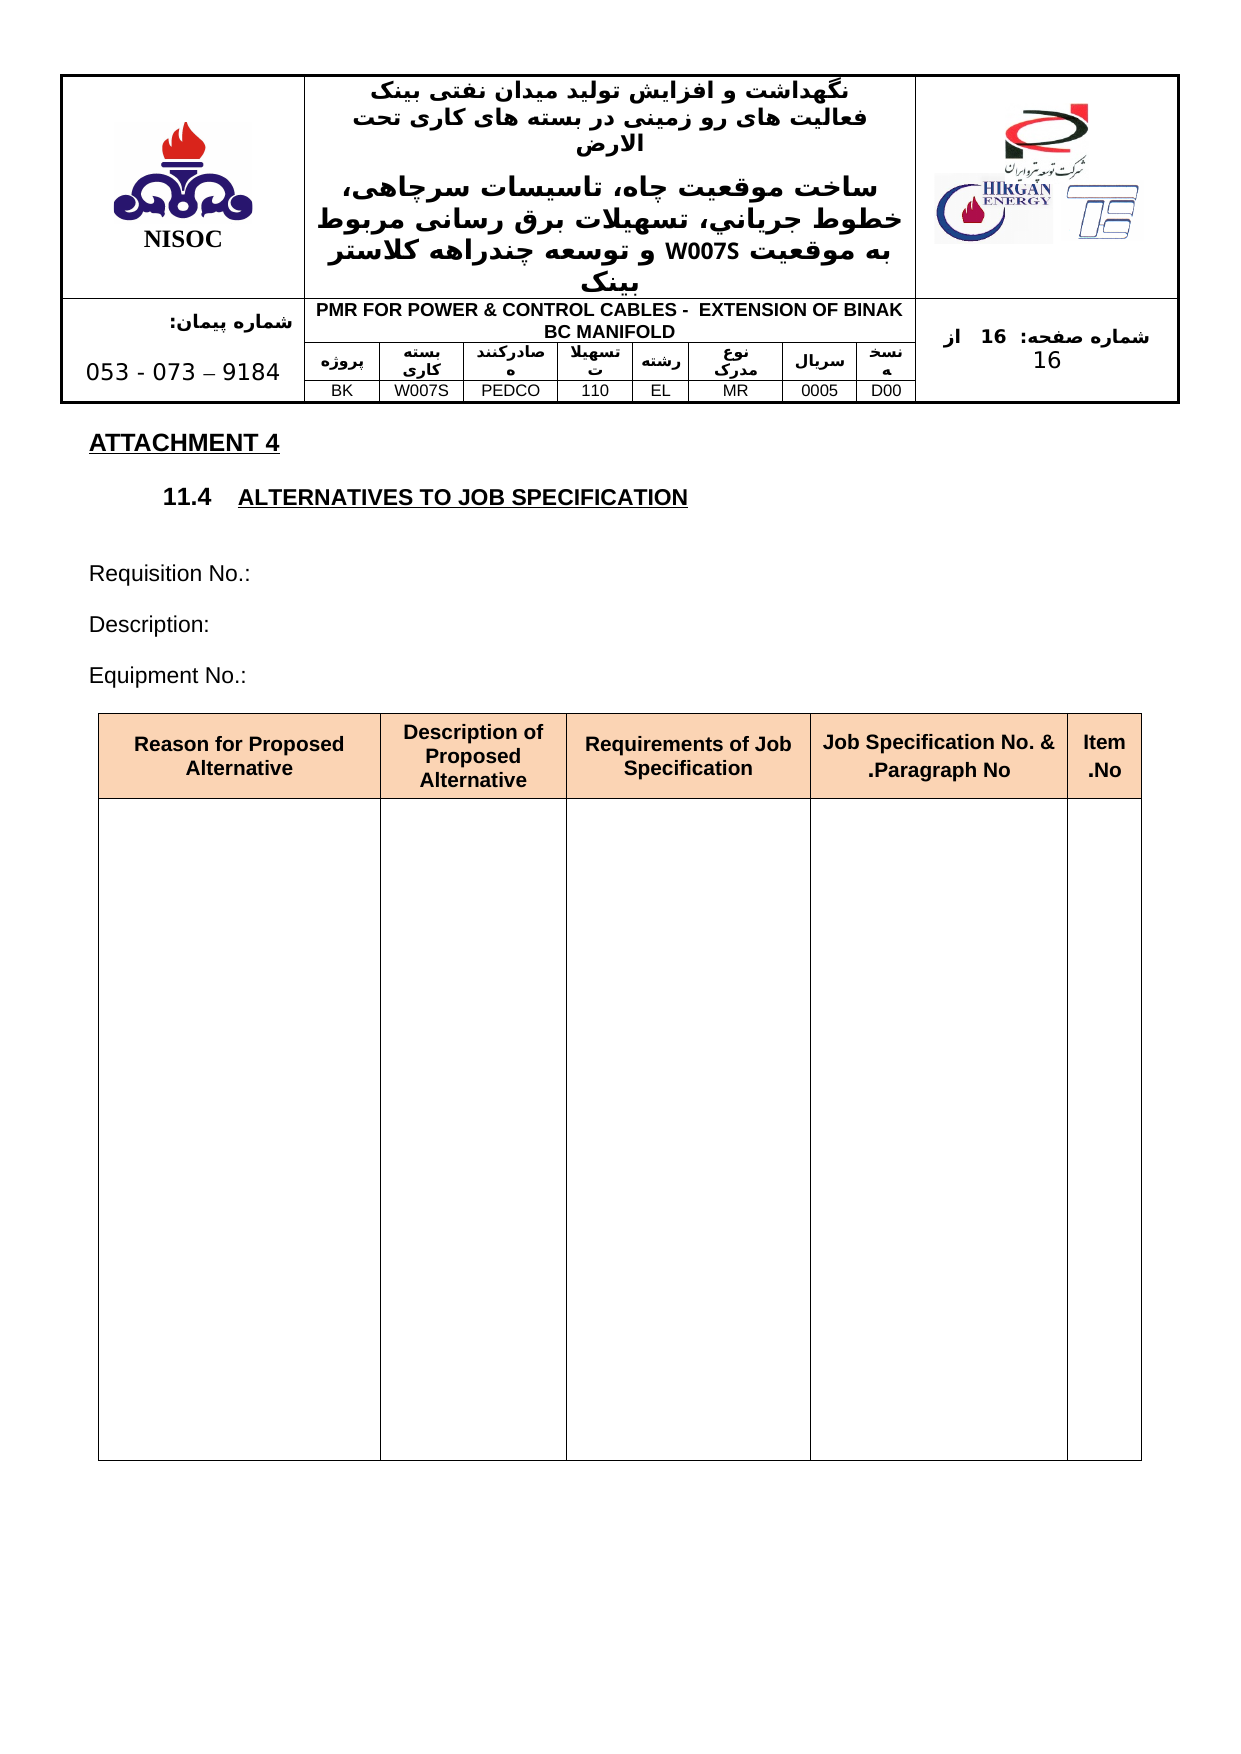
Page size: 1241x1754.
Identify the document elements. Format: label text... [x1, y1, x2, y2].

table_cell [381, 799, 566, 1460]
picture [934, 103, 1089, 244]
table_cell [99, 799, 380, 1460]
subtitle ALTERNATIVES TO JOB SPECIFICATION [163, 482, 1152, 511]
text Description: [89, 611, 1152, 637]
table_cell [567, 799, 810, 1460]
table_header Job Specification No. & Paragraph No. [811, 714, 1067, 798]
text Equipment No.: [89, 662, 1152, 688]
table_header Description of Proposed Alternative [381, 714, 566, 798]
table_cell [1068, 799, 1141, 1460]
text Requisition No.: [89, 560, 1152, 586]
picture [113, 122, 253, 224]
table_header Item No. [1068, 714, 1141, 798]
table_header Requirements of Job Specification [567, 714, 810, 798]
subtitle ATTACHMENT 4 [89, 428, 1152, 457]
table_cell [811, 799, 1067, 1460]
table_header Reason for Proposed Alternative [99, 714, 380, 798]
